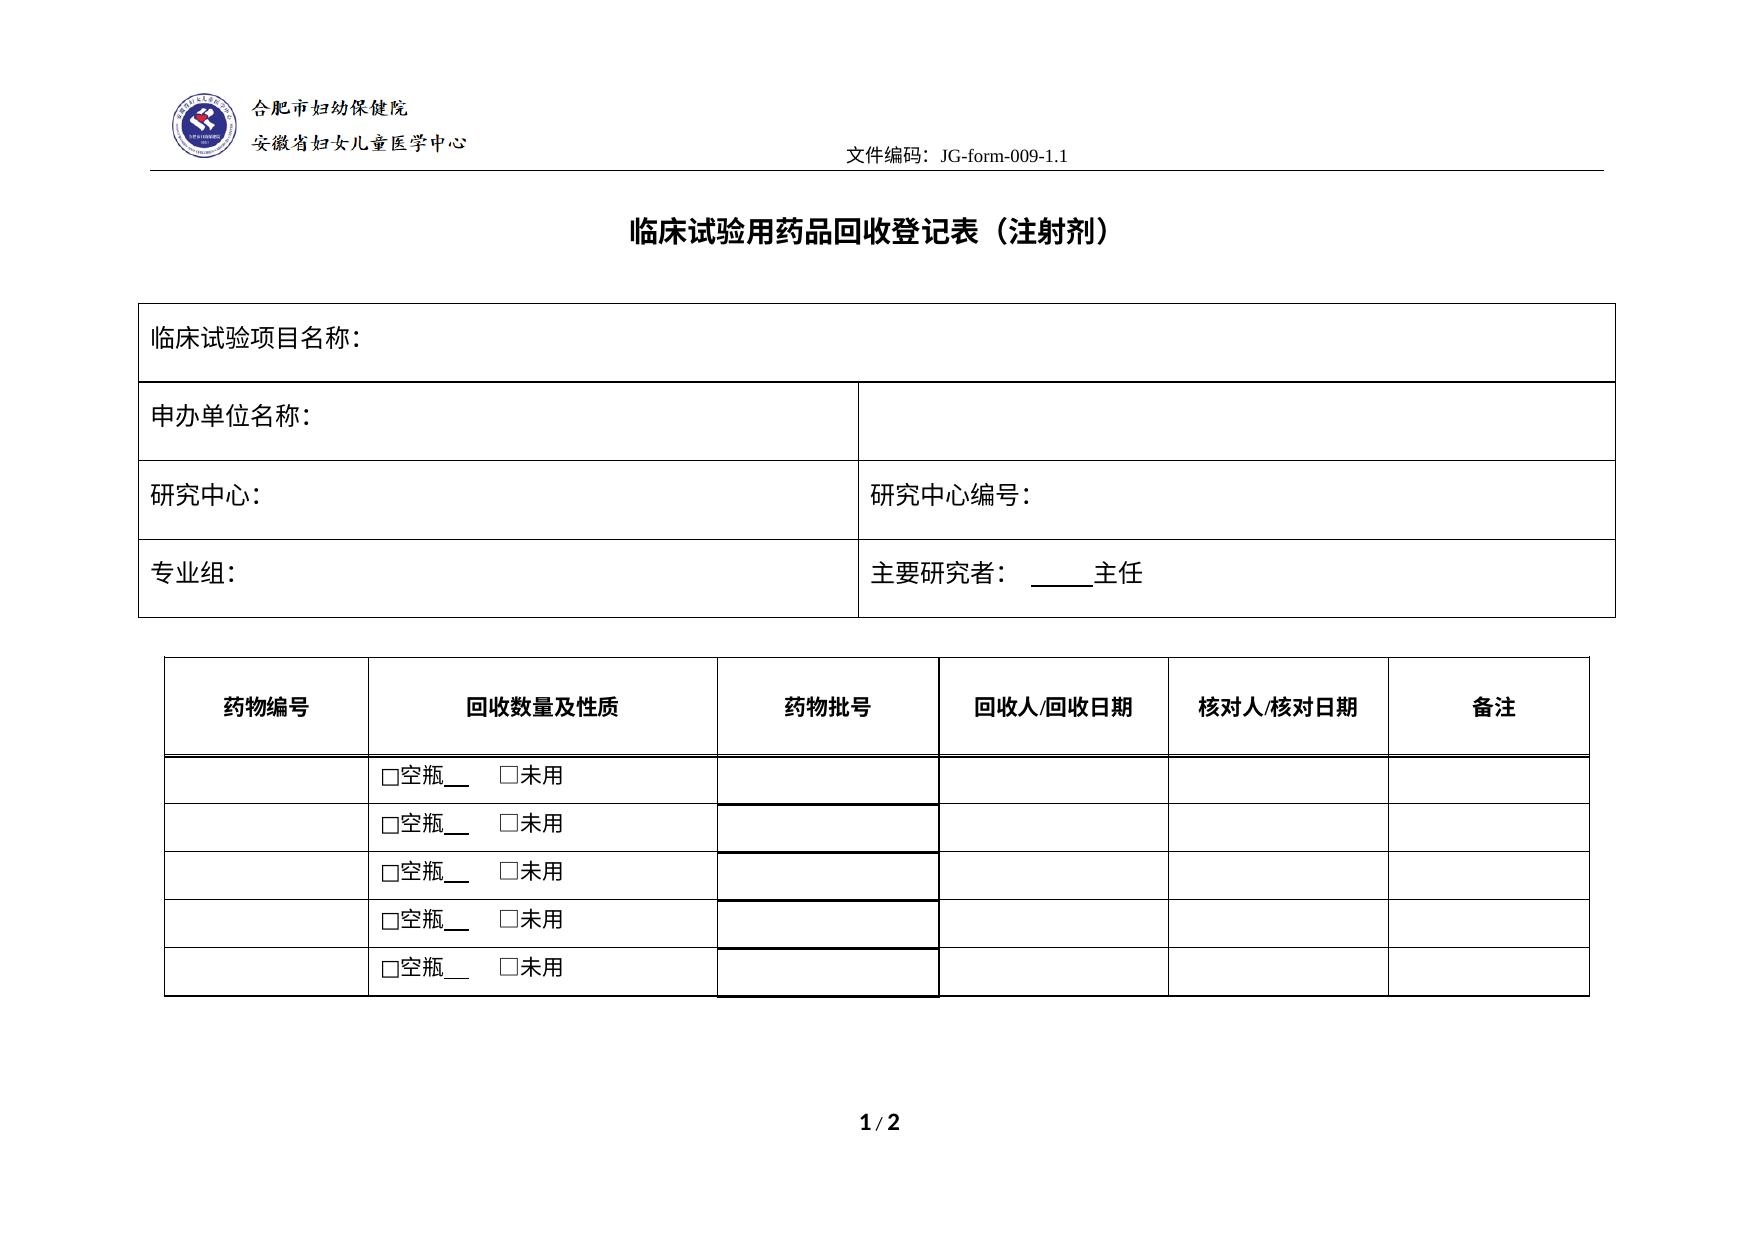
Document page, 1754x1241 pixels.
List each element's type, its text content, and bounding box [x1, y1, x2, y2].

table_header 药物批号 [718, 658, 938, 754]
table_cell [1389, 900, 1589, 947]
table_header 回收数量及性质 [369, 658, 717, 754]
table_cell [940, 758, 1168, 802]
table_cell [940, 948, 1168, 995]
picture [167, 88, 470, 162]
table_cell [940, 804, 1168, 851]
table_cell □空瓶 □未用 [369, 804, 717, 851]
table_cell [1389, 758, 1589, 802]
table_header 备注 [1389, 658, 1589, 754]
table_cell [1169, 758, 1388, 802]
table_cell [1169, 948, 1388, 995]
table_cell [165, 852, 368, 899]
table_header 核对人/核对日期 [1169, 658, 1388, 754]
table_cell 研究中心： [139, 461, 858, 538]
table_cell [1389, 852, 1589, 899]
table_cell [1389, 948, 1589, 995]
table_cell □空瓶 □未用 [369, 948, 717, 995]
table_cell □空瓶 □未用 [369, 852, 717, 899]
table_header 回收人/回收日期 [940, 658, 1168, 754]
table_cell 主要研究者： 主任 [859, 540, 1615, 617]
table_cell [718, 902, 938, 947]
table_cell [718, 950, 938, 995]
table_cell [165, 804, 368, 851]
table_cell □空瓶 □未用 [369, 758, 717, 802]
table_cell [718, 758, 938, 802]
table_cell [718, 806, 938, 851]
table_header 临床试验项目名称： [139, 304, 1615, 381]
table_cell [165, 900, 368, 947]
table_cell [1169, 852, 1388, 899]
table_cell [718, 854, 938, 899]
table_cell 专业组： [139, 540, 858, 617]
table_cell [165, 948, 368, 995]
table_cell [940, 852, 1168, 899]
table_cell [940, 900, 1168, 947]
table_cell [1389, 804, 1589, 851]
table_header 药物编号 [165, 658, 368, 754]
table_cell [1169, 804, 1388, 851]
table_cell [859, 383, 1615, 460]
table_cell 申办单位名称： [139, 383, 858, 460]
table_cell [1169, 900, 1388, 947]
table_cell 研究中心编号： [859, 461, 1615, 538]
table_cell □空瓶 □未用 [369, 900, 717, 947]
table_cell [165, 758, 368, 802]
subtitle 临床试验用药品回收登记表（注射剂） [150, 198, 1604, 263]
